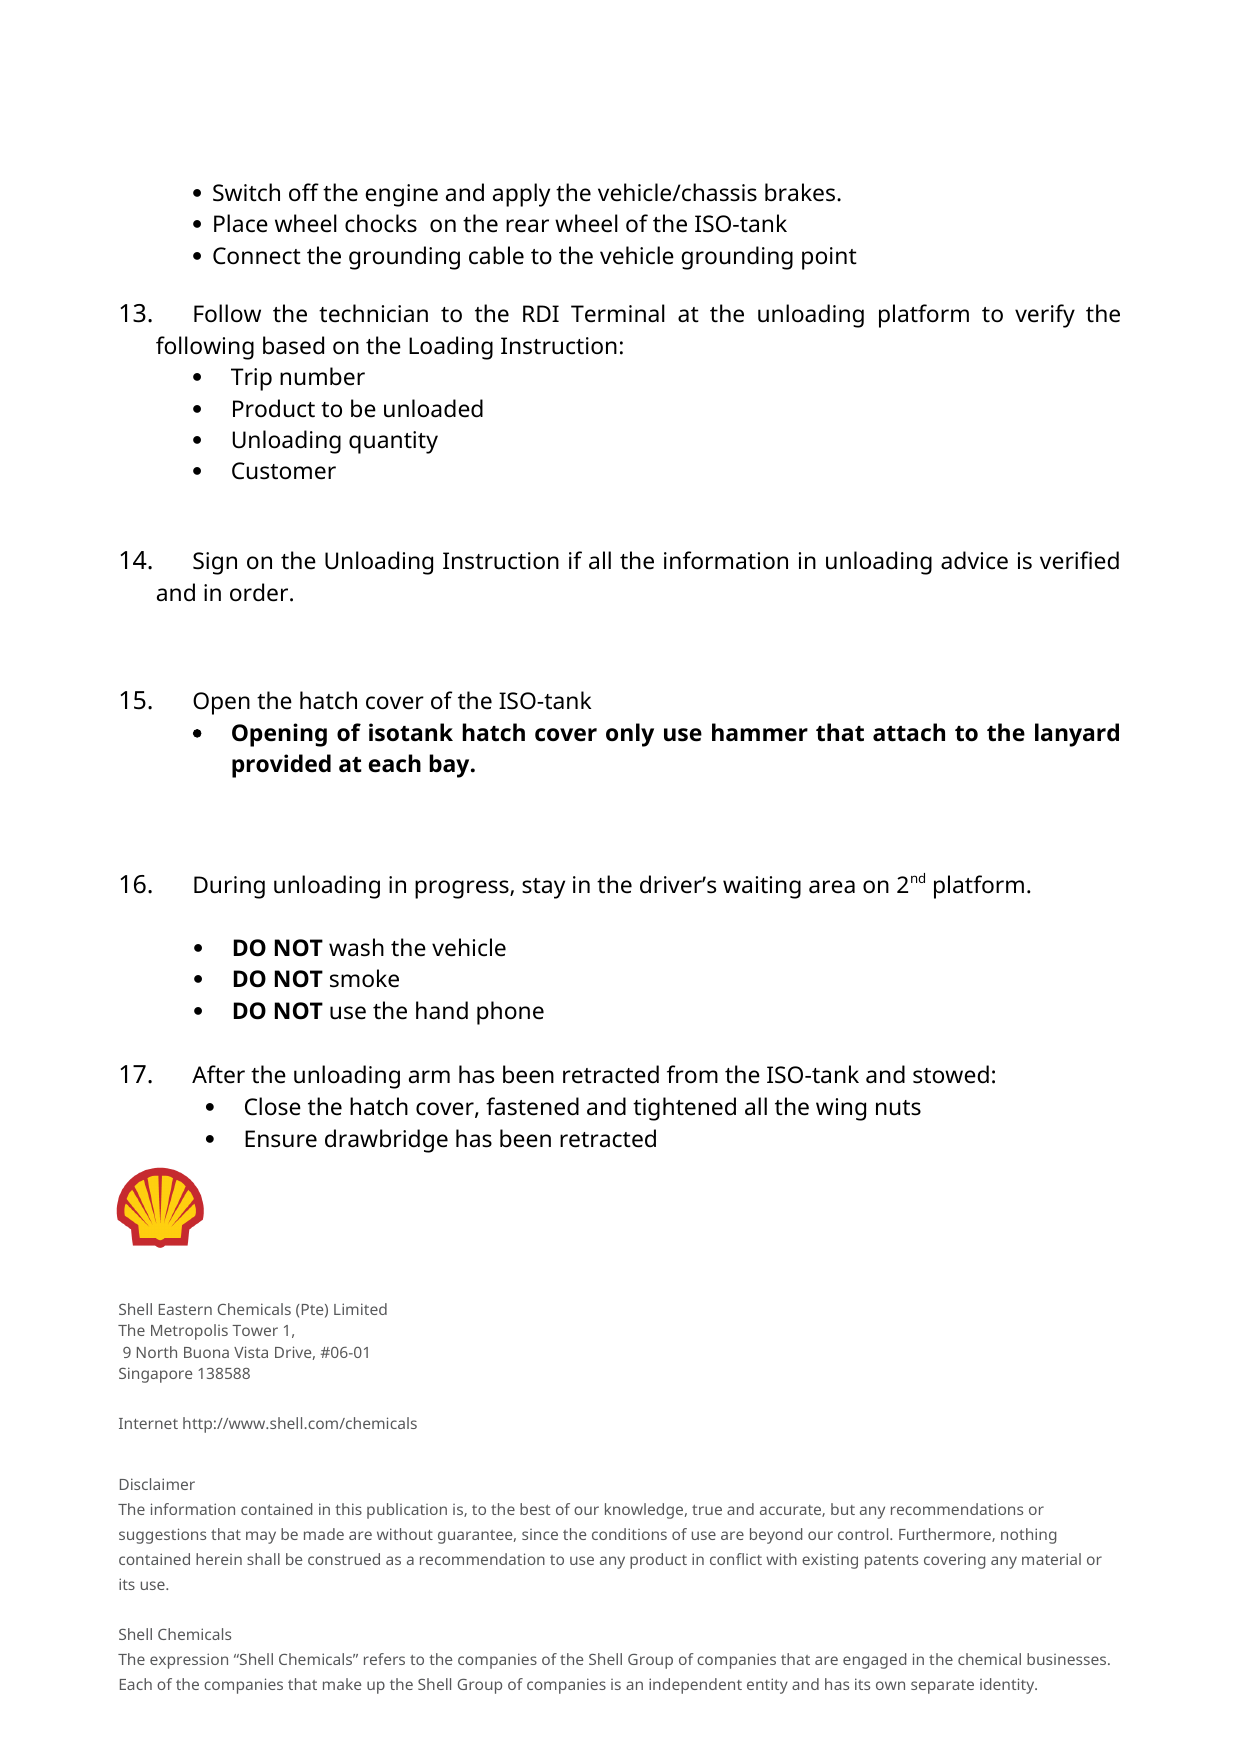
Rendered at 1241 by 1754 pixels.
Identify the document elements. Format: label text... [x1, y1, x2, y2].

list Open the hatch cover of the ISO-tank [118, 683, 1122, 717]
list Ensure drawbridge has been retracted [206, 1122, 1122, 1154]
list Opening of isotank hatch cover only use hammer that attach to the lanyard provided at each bay. [193, 717, 1122, 779]
list Switch off the engine and apply the vehicle/chassis brakes. [193, 177, 1122, 208]
list Sign on the Unloading Instruction if all the information in unloading advice is verified and in order. [118, 542, 1122, 608]
list DO NOT wash the vehicle [194, 932, 1122, 963]
list Connect the grounding cable to the vehicle grounding point [193, 240, 1122, 271]
list Customer [193, 455, 1122, 486]
list After the unloading arm has been retracted from the ISO-tank and stowed: [118, 1057, 1122, 1091]
list DO NOT smoke [194, 963, 1122, 995]
picture [115, 1166, 205, 1249]
list Follow the technician to the RDI Terminal at the unloading platform to verify the following based on the Loading Instruction: [118, 296, 1122, 361]
list Place wheel chocks on the rear wheel of the ISO-tank [193, 208, 1122, 240]
list DO NOT use the hand phone [194, 995, 1122, 1026]
list Unloading quantity [193, 424, 1122, 455]
list Close the hatch cover, fastened and tightened all the wing nuts [206, 1091, 1122, 1122]
list Trip number [193, 361, 1122, 392]
list During unloading in progress, stay in the driver’s waiting area on 2nd platform. [118, 867, 1122, 901]
list Product to be unloaded [193, 392, 1122, 424]
